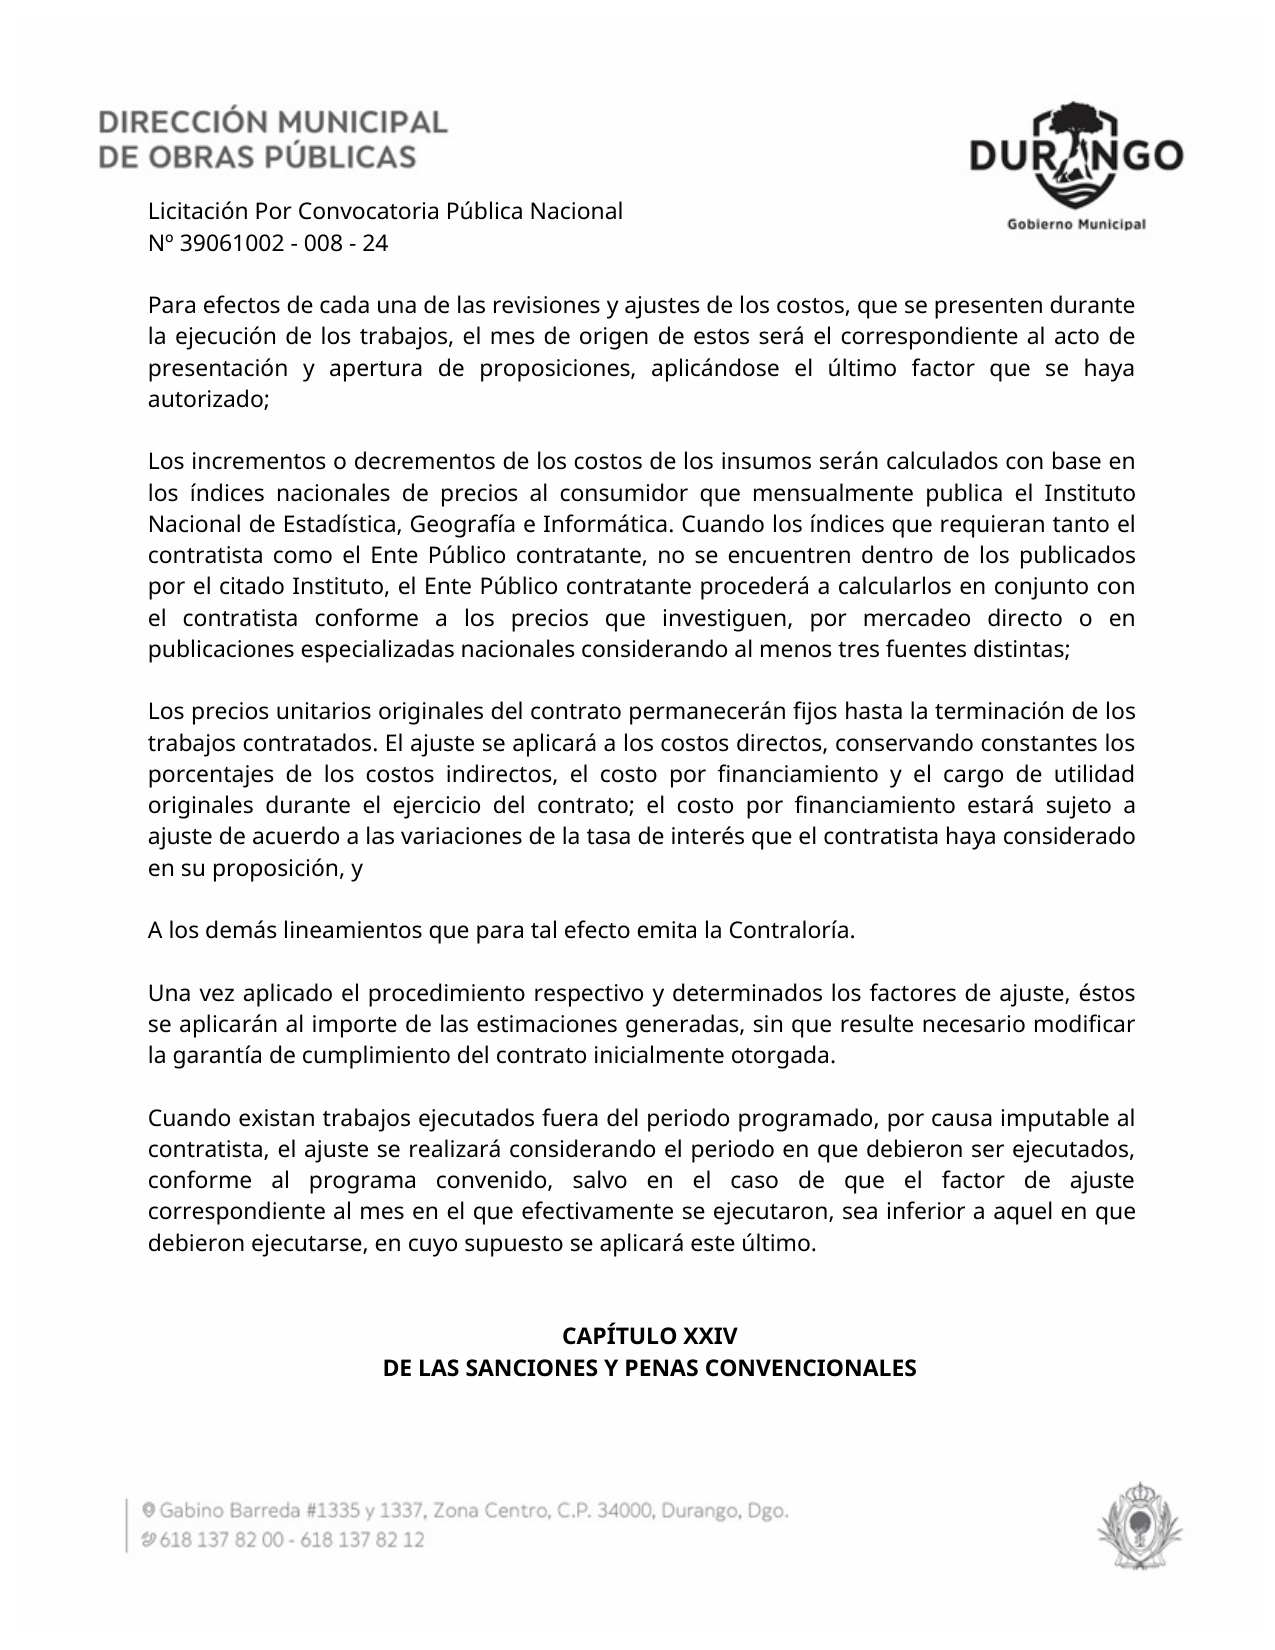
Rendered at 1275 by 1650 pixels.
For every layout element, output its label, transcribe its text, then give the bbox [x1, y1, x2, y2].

text Una vez aplicado el procedimiento respectivo y determinados los factores de ajuste, éstos se aplicarán al importe de las estimaciones generadas, sin que resulte necesario modificar la garantía de cumplimiento del contrato inicialmente otorgada. [148, 977, 1137, 1070]
picture [14, 16, 1261, 1633]
text Cuando existan trabajos ejecutados fuera del periodo programado, por causa imputable al contratista, el ajuste se realizará considerando el periodo en que debieron ser ejecutados, conforme al programa convenido, salvo en el caso de que el factor de ajuste correspondiente al mes en el que efectivamente se ejecutaron, sea inferior a aquel en que debieron ejecutarse, en cuyo supuesto se aplicará este último. [148, 1102, 1137, 1258]
text DE LAS SANCIONES Y PENAS CONVENCIONALES [148, 1352, 1137, 1383]
text Para efectos de cada una de las revisiones y ajustes de los costos, que se presenten durante la ejecución de los trabajos, el mes de origen de estos será el correspondiente al acto de presentación y apertura de proposiciones, aplicándose el último factor que se haya autorizado; [148, 289, 1137, 414]
text Los incrementos o decrementos de los costos de los insumos serán calculados con base en los índices nacionales de precios al consumidor que mensualmente publica el Instituto Nacional de Estadística, Geografía e Informática. Cuando los índices que requieran tanto el contratista como el Ente Público contratante, no se encuentren dentro de los publicados por el citado Instituto, el Ente Público contratante procederá a calcularlos en conjunto con el contratista conforme a los precios que investiguen, por mercadeo directo o en publicaciones especializadas nacionales considerando al menos tres fuentes distintas; [148, 445, 1137, 664]
text Los precios unitarios originales del contrato permanecerán fijos hasta la terminación de los trabajos contratados. El ajuste se aplicará a los costos directos, conservando constantes los porcentajes de los costos indirectos, el costo por financiamiento y el cargo de utilidad originales durante el ejercicio del contrato; el costo por financiamiento estará sujeto a ajuste de acuerdo a las variaciones de la tasa de interés que el contratista haya considerado en su proposición, y [148, 695, 1137, 883]
text A los demás lineamientos que para tal efecto emita la Contraloría. [148, 914, 1137, 945]
text CAPÍTULO XXIV [148, 1320, 1137, 1352]
